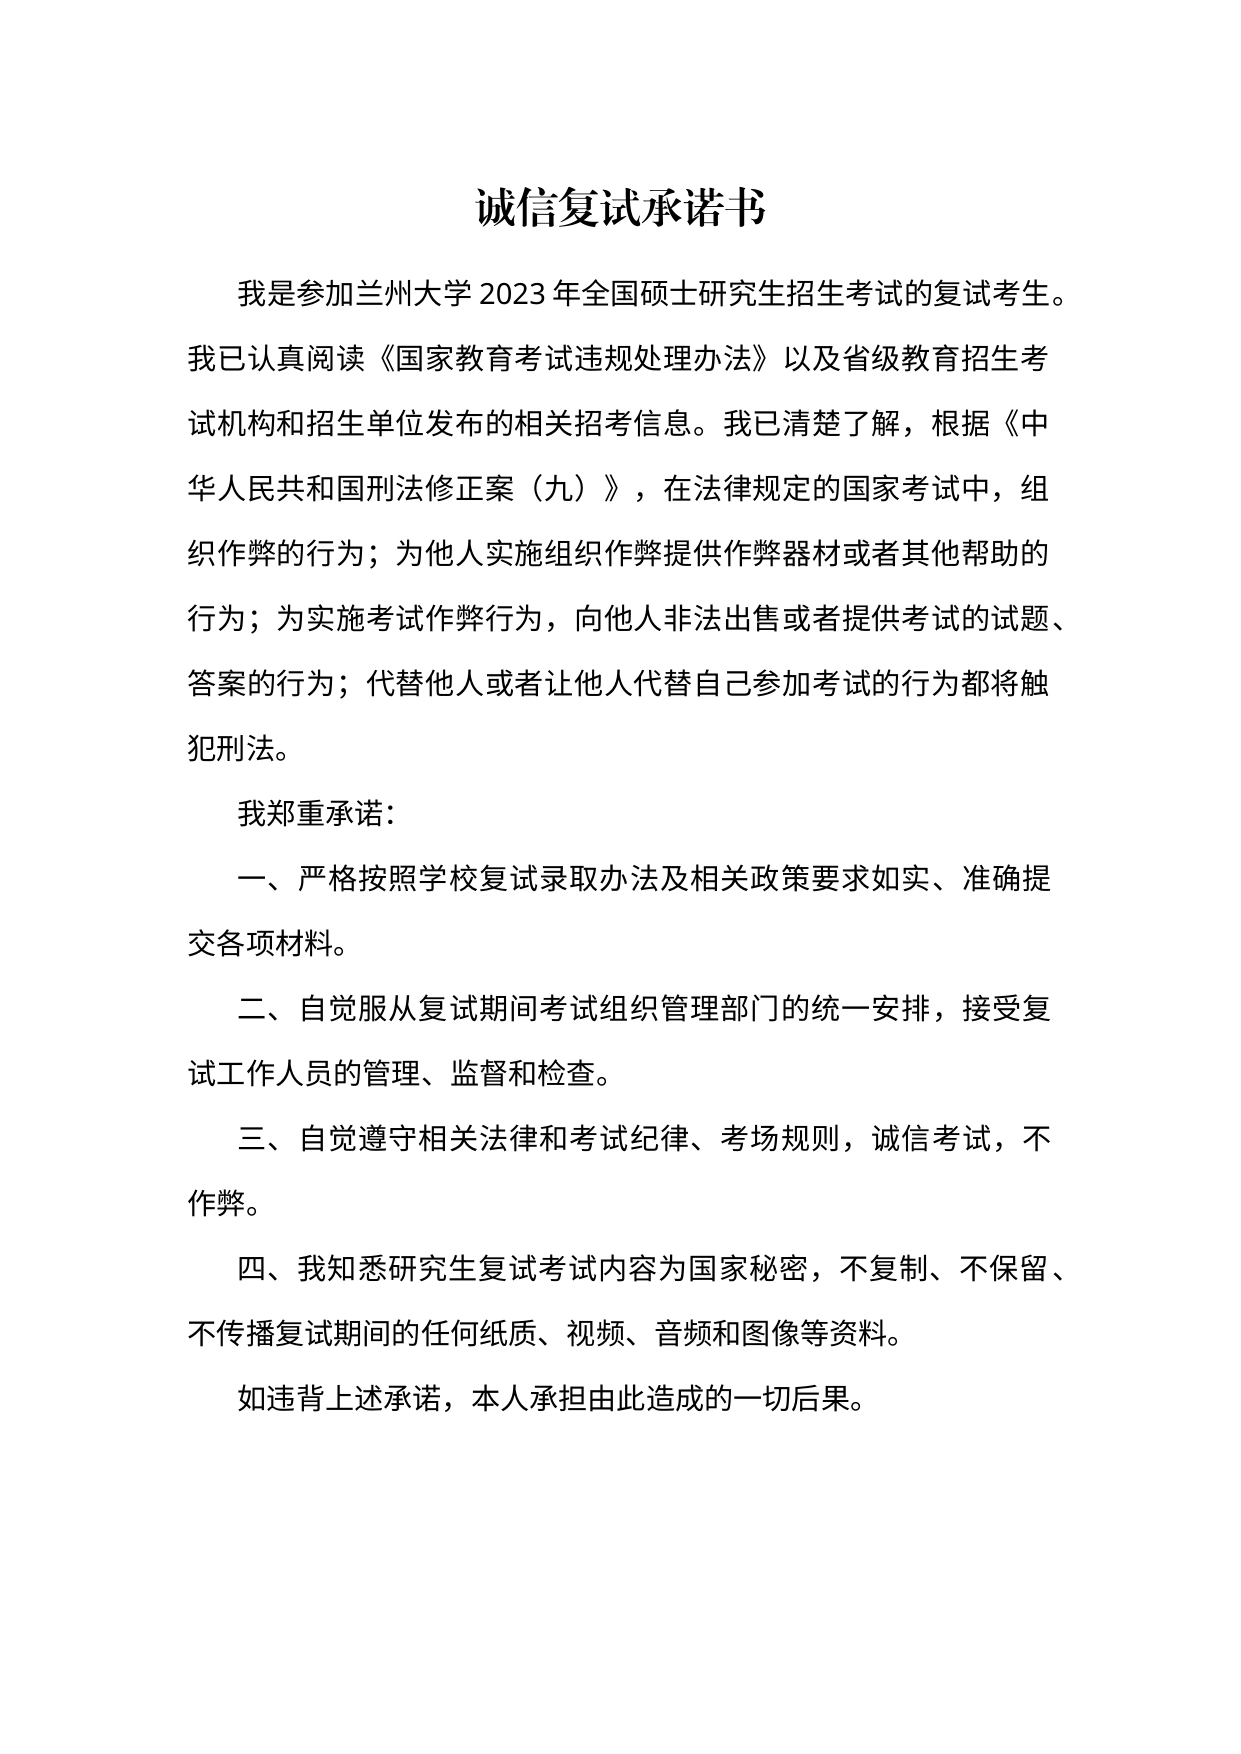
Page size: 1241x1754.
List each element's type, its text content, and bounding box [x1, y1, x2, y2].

text 我是参加兰州大学2023年全国硕士研究生招生考试的复试考生。我已认真阅读《国家教育考试违规处理办法》以及省级教育招生考试机构和招生单位发布的相关招考信息。我已清楚了解，根据《中华人民共和国刑法修正案（九）》，在法律规定的国家考试中，组织作弊的行为；为他人实施组织作弊提供作弊器材或者其他帮助的行为；为实施考试作弊行为，向他人非法出售或者提供考试的试题、答案的行为；代替他人或者让他人代替自己参加考试的行为都将触犯刑法。 [187, 259, 1053, 779]
text 二、自觉服从复试期间考试组织管理部门的统一安排，接受复试工作人员的管理、监督和检查。 [187, 974, 1053, 1104]
text 诚信复试承诺书 [187, 178, 1053, 243]
text 如违背上述承诺，本人承担由此造成的一切后果。 [187, 1364, 1053, 1429]
text 我郑重承诺： [187, 779, 1053, 844]
text 三、自觉遵守相关法律和考试纪律、考场规则，诚信考试，不作弊。 [187, 1104, 1053, 1234]
text 一、严格按照学校复试录取办法及相关政策要求如实、准确提交各项材料。 [187, 844, 1053, 974]
text 四、我知悉研究生复试考试内容为国家秘密，不复制、不保留、不传播复试期间的任何纸质、视频、音频和图像等资料。 [187, 1234, 1053, 1364]
